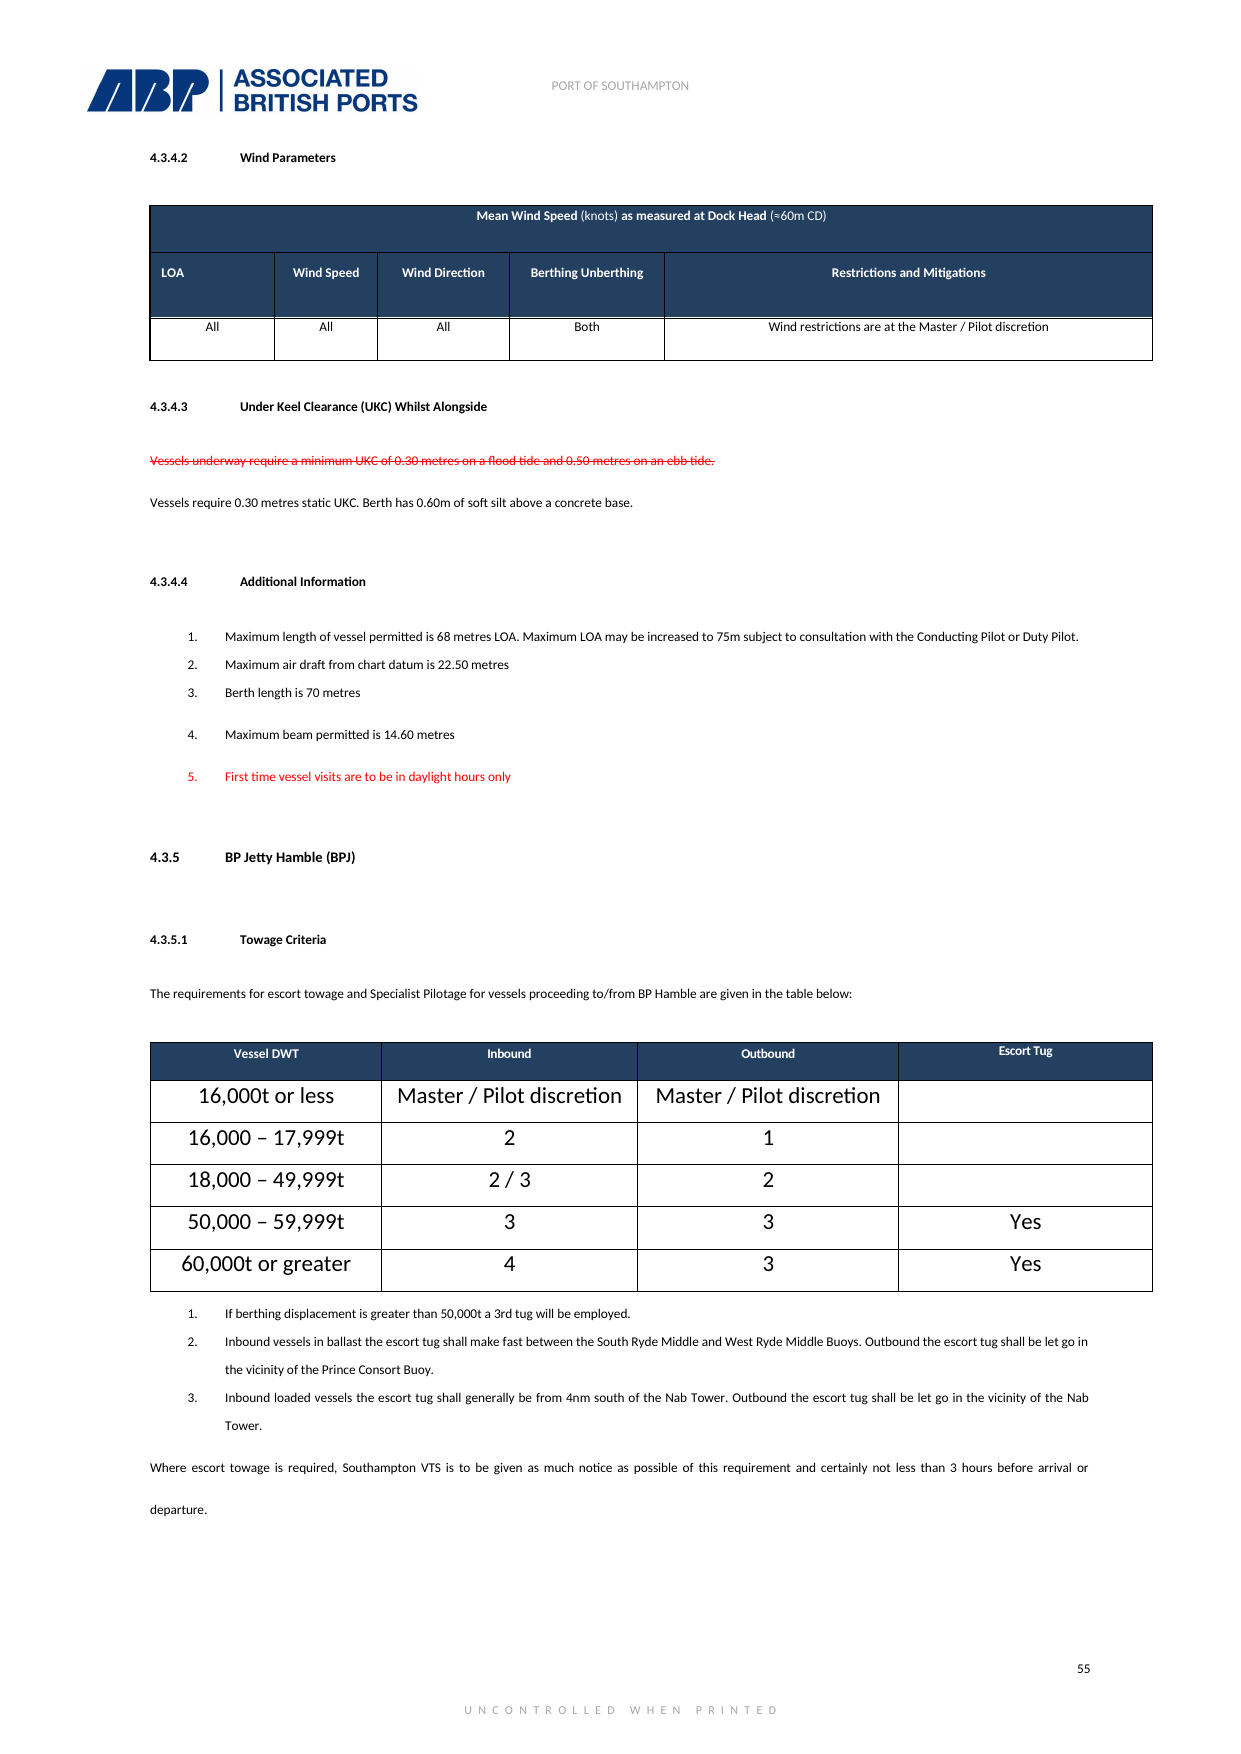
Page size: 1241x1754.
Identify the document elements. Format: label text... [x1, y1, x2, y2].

subtitle Wind Parameters [150, 150, 1090, 178]
table_cell Wind Speed [275, 253, 377, 317]
text Vessels underway require a minimum UKC of 0.30 metres on a flood tide and 0.50 metres on an ebb tide. [150, 453, 1090, 481]
table_header Inbound [382, 1043, 637, 1080]
table_cell 3 [638, 1207, 898, 1248]
text Inbound loaded vessels the escort tug shall generally be from 4nm south of the Nab Tower. Outbound the escort tug shall be let go in the vicinity of the Nab Tower. [187, 1390, 1090, 1446]
table_header Mean Wind Speed (knots) as measured at Dock Head (≈60m CD) [151, 206, 1152, 252]
text Where escort towage is required, Southampton VTS is to be given as much notice as possible of this requirement and certainly not less than 3 hours before arrival or departure. [150, 1460, 1090, 1530]
table_cell [899, 1165, 1152, 1206]
list Maximum air draft from chart datum is 22.50 metres [187, 657, 1090, 684]
table_cell 2 [382, 1123, 637, 1164]
text Vessels require 0.30 metres static UKC. Berth has 0.60m of soft silt above a concrete base. [150, 494, 1090, 523]
list If berthing displacement is greater than 50,000t a 3rd tug will be employed. [187, 1306, 1090, 1334]
table_cell Master / Pilot discretion [638, 1081, 898, 1122]
subtitle BP Jetty Hamble (BPJ) [150, 848, 1090, 878]
table_cell Restrictions and Mitigations [665, 253, 1152, 317]
table_cell 18,000 – 49,999t [151, 1165, 381, 1206]
list First time vessel visits are to be in daylight hours only [187, 768, 1090, 797]
list Maximum length of vessel permitted is 68 metres LOA. Maximum LOA may be increased to 75m subject to consultation with the Conducting Pilot or Duty Pilot. [187, 628, 1090, 657]
text The requirements for escort towage and Specialist Pilotage for vessels proceeding to/from BP Hamble are given in the table below: [150, 986, 1090, 1014]
table_cell 16,000 – 17,999t [151, 1123, 381, 1164]
table_cell All [378, 319, 509, 359]
table_cell LOA [151, 253, 274, 317]
table_cell Master / Pilot discretion [382, 1081, 637, 1122]
table_header Vessel DWT [151, 1043, 381, 1080]
subtitle Under Keel Clearance (UKC) Whilst Alongside [150, 398, 1090, 426]
table_cell 2 / 3 [382, 1165, 637, 1206]
table_cell [899, 1123, 1152, 1164]
table_cell Wind restrictions are at the Master / Pilot discretion [665, 319, 1152, 359]
table_cell 3 [638, 1250, 898, 1291]
table_cell [899, 1081, 1152, 1122]
table_cell Berthing Unberthing [510, 253, 664, 317]
table_cell Both [510, 319, 664, 359]
table_cell Yes [899, 1207, 1152, 1248]
table_cell 1 [638, 1123, 898, 1164]
picture [85, 66, 419, 115]
list Maximum beam permitted is 14.60 metres [187, 727, 1090, 754]
table_cell All [151, 319, 274, 359]
table_header Escort Tug [899, 1043, 1152, 1080]
table_cell 3 [382, 1207, 637, 1248]
table_cell Wind Direction [378, 253, 509, 317]
table_header Outbound [638, 1043, 898, 1080]
table_cell 50,000 – 59,999t [151, 1207, 381, 1248]
text Inbound vessels in ballast the escort tug shall make fast between the South Ryde Middle and West Ryde Middle Buoys. Outbound the escort tug shall be let go in the vicinity of the Prince Consort Buoy. [187, 1334, 1090, 1390]
table_cell 60,000t or greater [151, 1250, 381, 1291]
subtitle Additional Information [150, 574, 1090, 602]
subtitle Towage Criteria [150, 931, 1090, 959]
table_cell All [275, 319, 377, 359]
table_cell 2 [638, 1165, 898, 1206]
list Berth length is 70 metres [187, 684, 1090, 713]
table_cell 16,000t or less [151, 1081, 381, 1122]
table_cell Yes [899, 1250, 1152, 1291]
table_cell 4 [382, 1250, 637, 1291]
